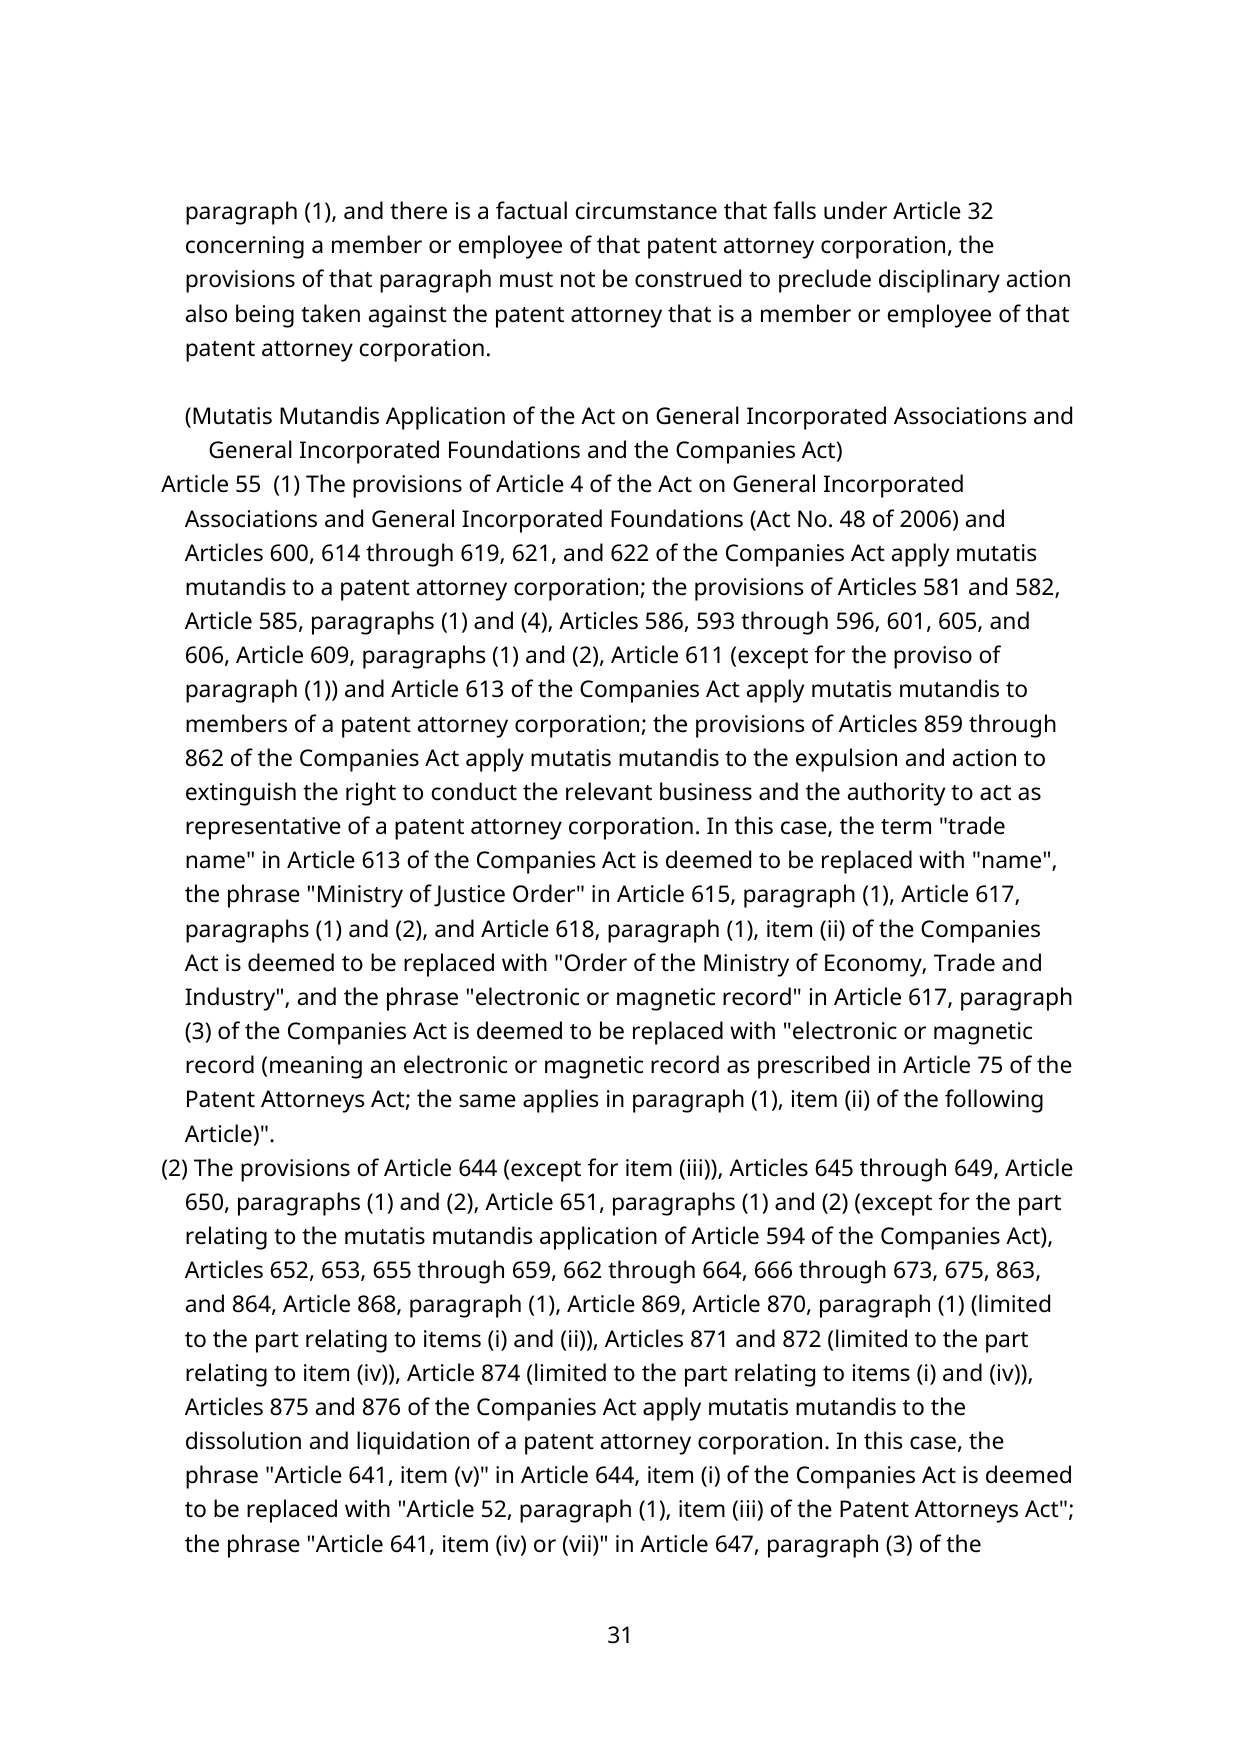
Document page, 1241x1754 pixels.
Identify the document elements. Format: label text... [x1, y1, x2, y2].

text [161, 194, 1079, 364]
text Article 55 (1) The provisions of Article 4 of the Act on General Incorporated Associations and General Incorporated Foundations (Act No. 48 of 2006) and Articles 600, 614 through 619, 621, and 622 of the Companies Act apply mutatis mutandis to a patent attorney corporation; the provisions of Articles 581 and 582, Article 585, paragraphs (1) and (4), Articles 586, 593 through 596, 601, 605, and 606, Article 609, paragraphs (1) and (2), Article 611 (except for the proviso of paragraph (1)) and Article 613 of the Companies Act apply mutatis mutandis to members of a patent attorney corporation; the provisions of Articles 859 through 862 of the Companies Act apply mutatis mutandis to the expulsion and action to extinguish the right to conduct the relevant business and the authority to act as representative of a patent attorney corporation. In this case, the term "trade name" in Article 613 of the Companies Act is deemed to be replaced with "name", the phrase "Ministry of Justice Order" in Article 615, paragraph (1), Article 617, paragraphs (1) and (2), and Article 618, paragraph (1), item (ii) of the Companies Act is deemed to be replaced with "Order of the Ministry of Economy, Trade and Industry", and the phrase "electronic or magnetic record" in Article 617, paragraph (3) of the Companies Act is deemed to be replaced with "electronic or magnetic record (meaning an electronic or magnetic record as prescribed in Article 75 of the Patent Attorneys Act; the same applies in paragraph (1), item (ii) of the following Article)". [161, 467, 1079, 1150]
text (Mutatis Mutandis Application of the Act on General Incorporated Associations and General Incorporated Foundations and the Companies Act) [184, 399, 1079, 467]
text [161, 1150, 1079, 1560]
